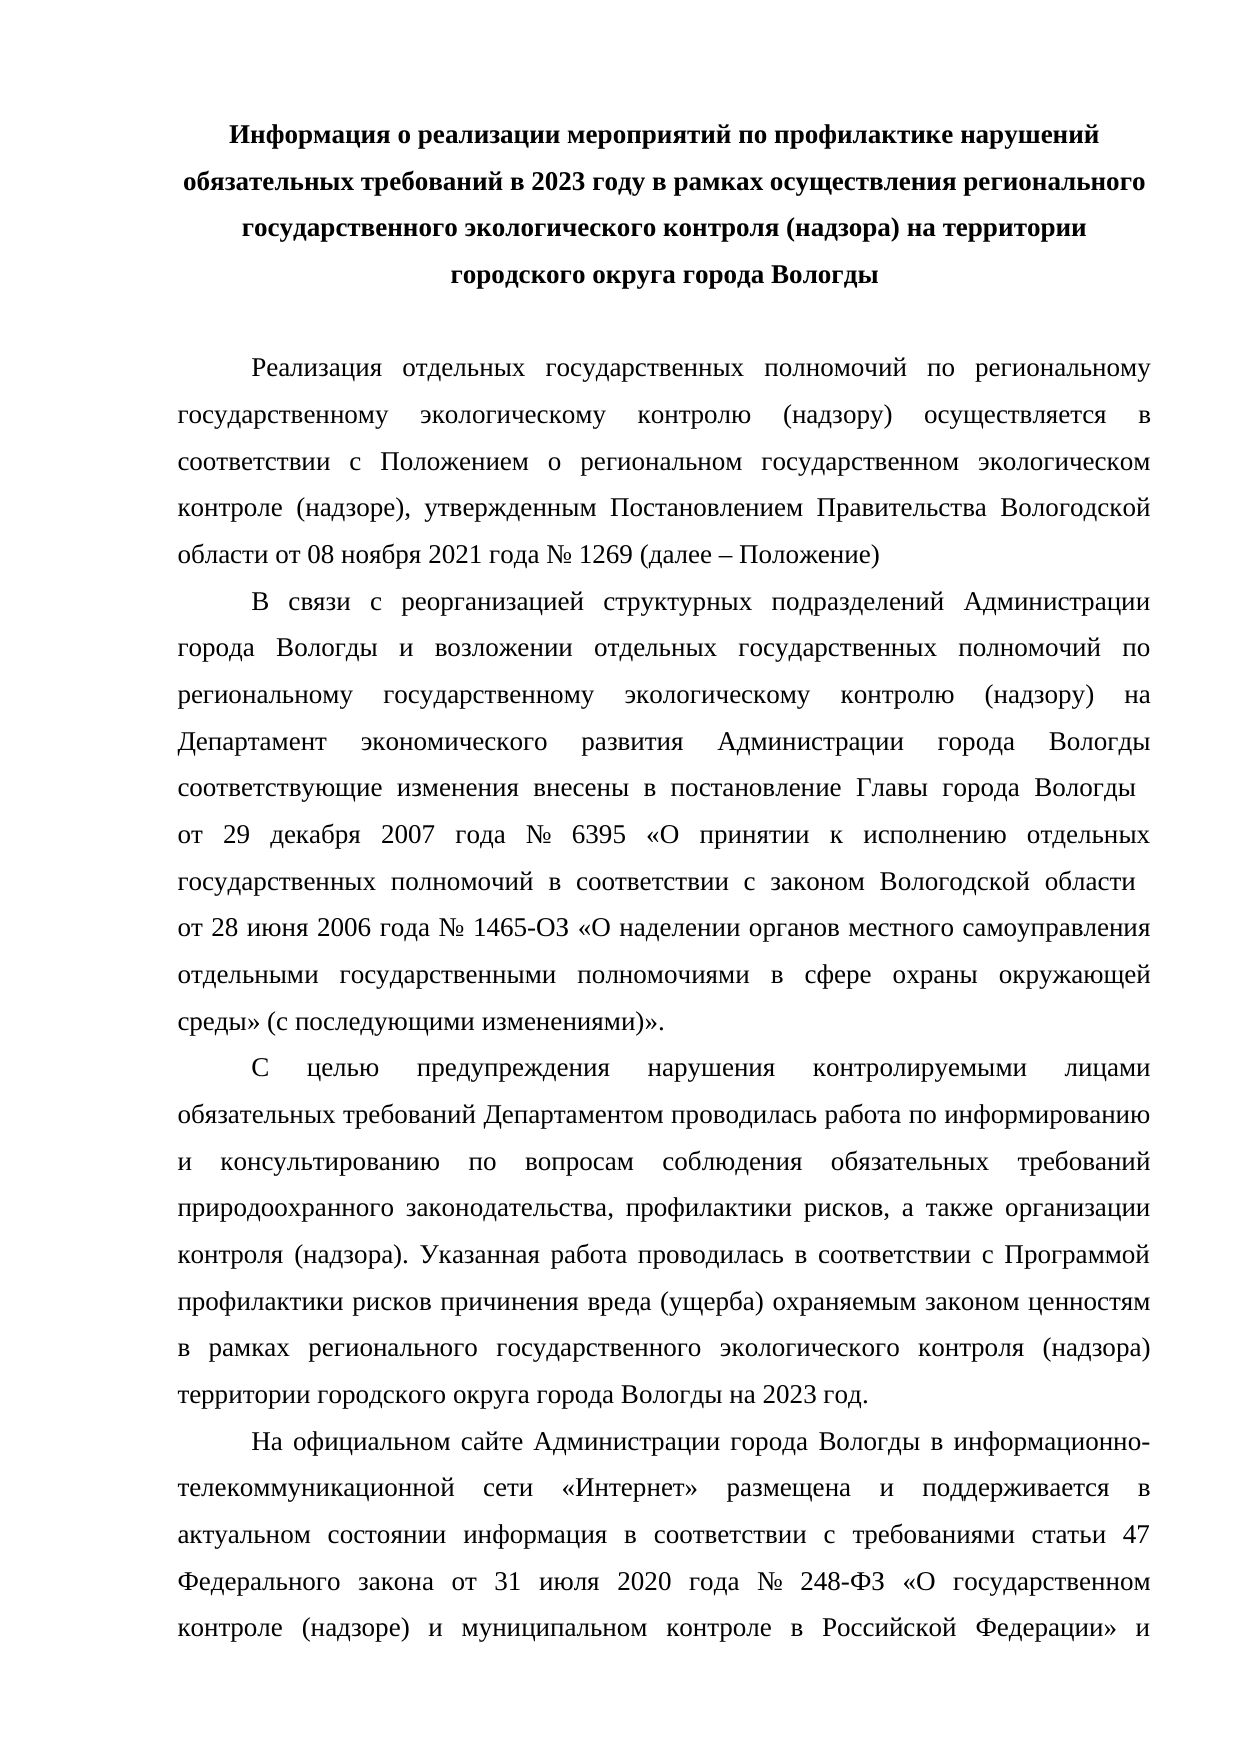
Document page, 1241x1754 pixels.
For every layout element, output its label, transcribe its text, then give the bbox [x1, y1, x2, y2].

text С целью предупреждения нарушения контролируемыми лицами обязательных требований Департаментом проводилась работа по информированию и консультированию по вопросам соблюдения обязательных требований природоохранного законодательства, профилактики рисков, а также организации контроля (надзора). Указанная работа проводилась в соответствии с Программой профилактики рисков причинения вреда (ущерба) охраняемым законом ценностям в рамках регионального государственного экологического контроля (надзора) территории городского округа города Вологды на 2023 год. [177, 1051, 1152, 1409]
text В связи с реорганизацией структурных подразделений Администрации города Вологды и возложении отдельных государственных полномочий по региональному государственному экологическому контролю (надзору) на Департамент экономического развития Администрации города Вологды соответствующие изменения внесены в постановление Главы города Вологды от 29 декабря 2007 года № 6395 «О принятии к исполнению отдельных государственных полномочий в соответствии с законом Вологодской области от 28 июня 2006 года № 1465-ОЗ «О наделении органов местного самоуправления отдельными государственными полномочиями в сфере охраны окружающей среды» (с последующими изменениями)». [177, 585, 1152, 1036]
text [177, 1425, 1152, 1643]
text Реализация отдельных государственных полномочий по региональному государственному экологическому контролю (надзору) осуществляется в соответствии с Положением о региональном государственном экологическом контроле (надзоре), утвержденным Постановлением Правительства Вологодской области от 08 ноября 2021 года № 1269 (далее – Положение) [177, 351, 1152, 569]
text Информация о реализации мероприятий по профилактике нарушений обязательных требований в 2023 году в рамках осуществления регионального государственного экологического контроля (надзора) на территории городского округа города Вологды [177, 118, 1152, 289]
